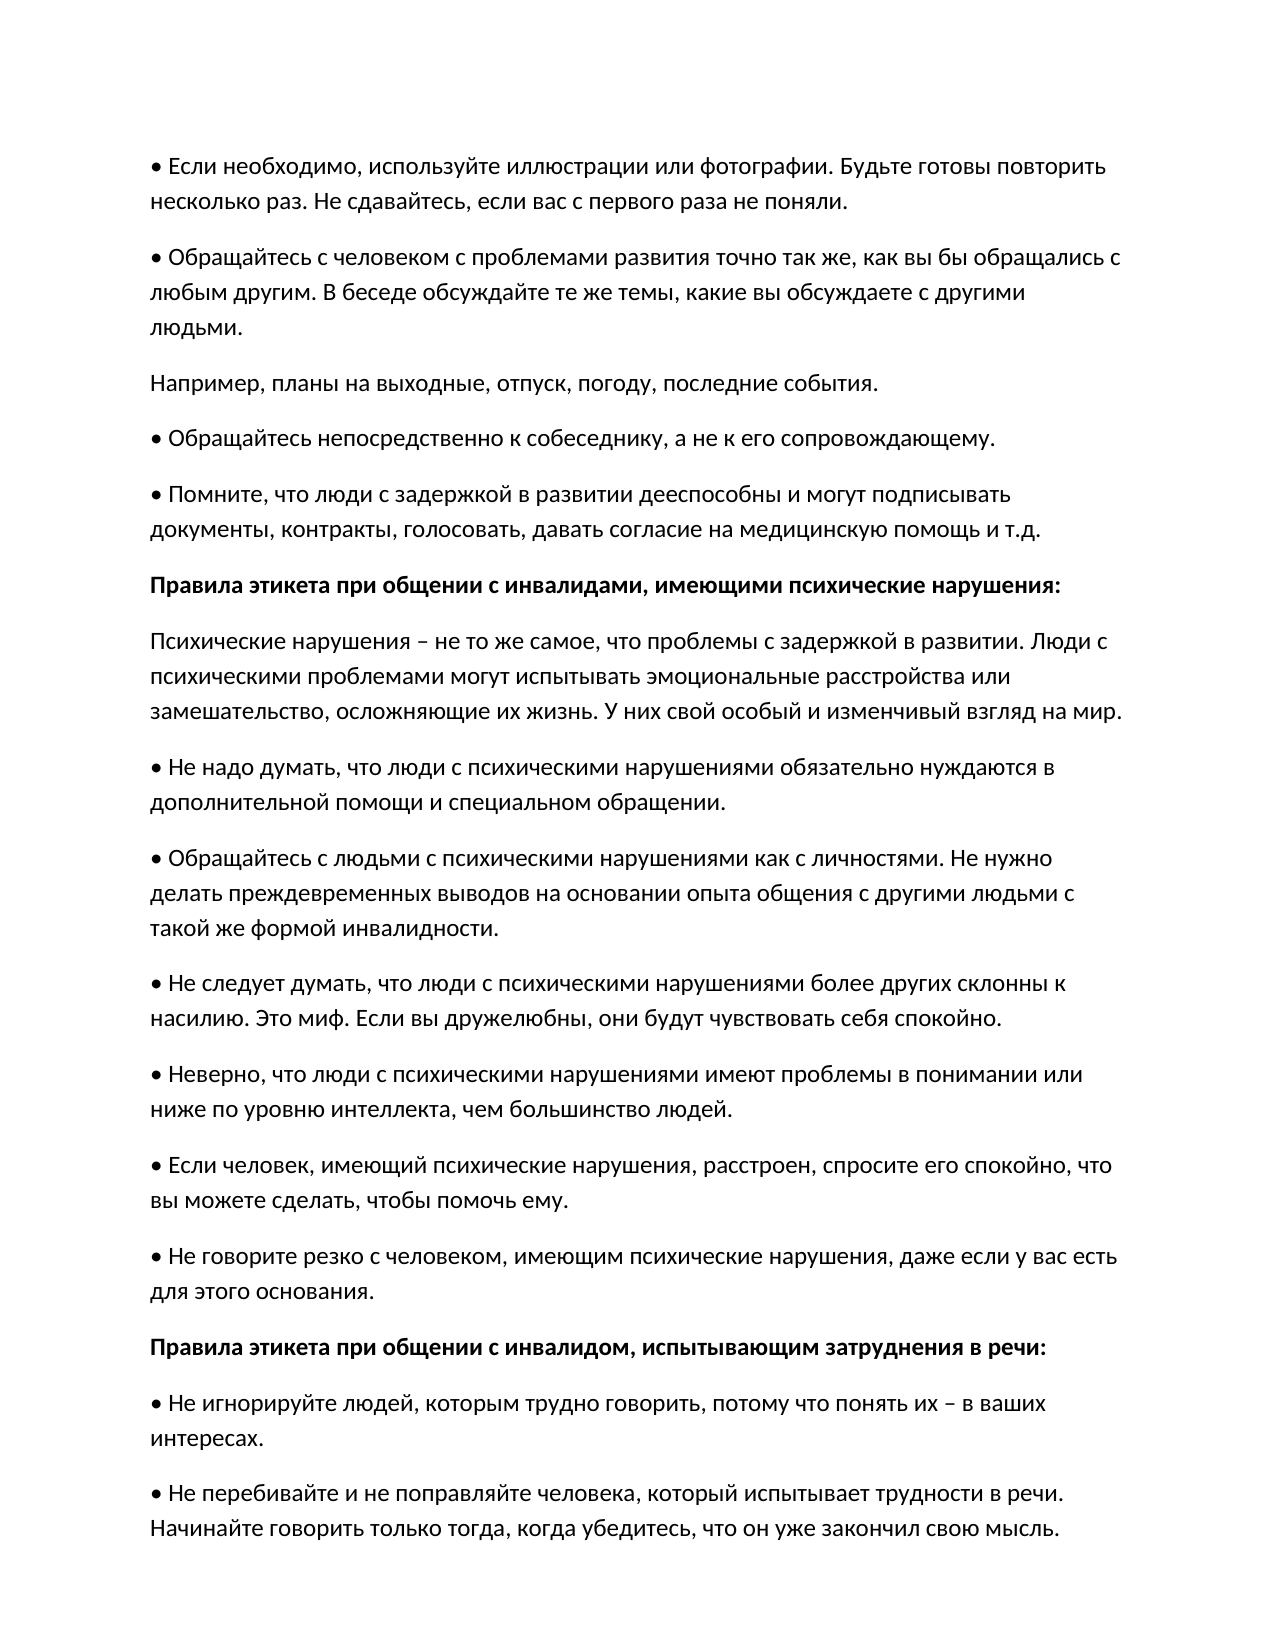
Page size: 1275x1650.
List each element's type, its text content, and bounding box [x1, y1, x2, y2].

text Правила этикета при общении с инвалидами, имеющими психические нарушения: [150, 569, 1125, 600]
text • Обращайтесь с людьми с психическими нарушениями как с личностями. Не нужно делать преждевременных выводов на основании опыта общения с другими людьми с такой же формой инвалидности. [150, 842, 1125, 942]
text • Не следует думать, что люди с психическими нарушениями более других склонны к насилию. Это миф. Если вы дружелюбны, они будут чувствовать себя спокойно. [150, 967, 1125, 1033]
text • Не игнорируйте людей, которым трудно говорить, потому что понять их – в ваших интересах. [150, 1387, 1125, 1452]
text Психические нарушения – не то же самое, что проблемы с задержкой в развитии. Люди с психическими проблемами могут испытывать эмоциональные расстройства или замешательство, осложняющие их жизнь. У них свой особый и изменчивый взгляд на мир. [150, 625, 1125, 726]
text • Обращайтесь с человеком с проблемами развития точно так же, как вы бы обращались с любым другим. В беседе обсуждайте те же темы, какие вы обсуждаете с другими людьми. [150, 241, 1125, 341]
text • Помните, что люди с задержкой в развитии дееспособны и могут подписывать документы, контракты, голосовать, давать согласие на медицинскую помощь и т.д. [150, 478, 1125, 544]
text • Не надо думать, что люди с психическими нарушениями обязательно нуждаются в дополнительной помощи и специальном обращении. [150, 751, 1125, 816]
text • Обращайтесь непосредственно к собеседнику, а не к его сопровождающему. [150, 422, 1125, 453]
text Правила этикета при общении с инвалидом, испытывающим затруднения в речи: [150, 1331, 1125, 1361]
text • Неверно, что люди с психическими нарушениями имеют проблемы в понимании или ниже по уровню интеллекта, чем большинство людей. [150, 1058, 1125, 1124]
text • Не перебивайте и не поправляйте человека, который испытывает трудности в речи. Начинайте говорить только тогда, когда убедитесь, что он уже закончил свою мысль. [150, 1477, 1125, 1543]
text • Если необходимо, используйте иллюстрации или фотографии. Будьте готовы повторить несколько раз. Не сдавайтесь, если вас с первого раза не поняли. [150, 150, 1125, 216]
text • Если человек, имеющий психические нарушения, расстроен, спросите его спокойно, что вы можете сделать, чтобы помочь ему. [150, 1149, 1125, 1215]
text Например, планы на выходные, отпуск, погоду, последние события. [150, 367, 1125, 397]
text • Не говорите резко с человеком, имеющим психические нарушения, даже если у вас есть для этого основания. [150, 1240, 1125, 1306]
